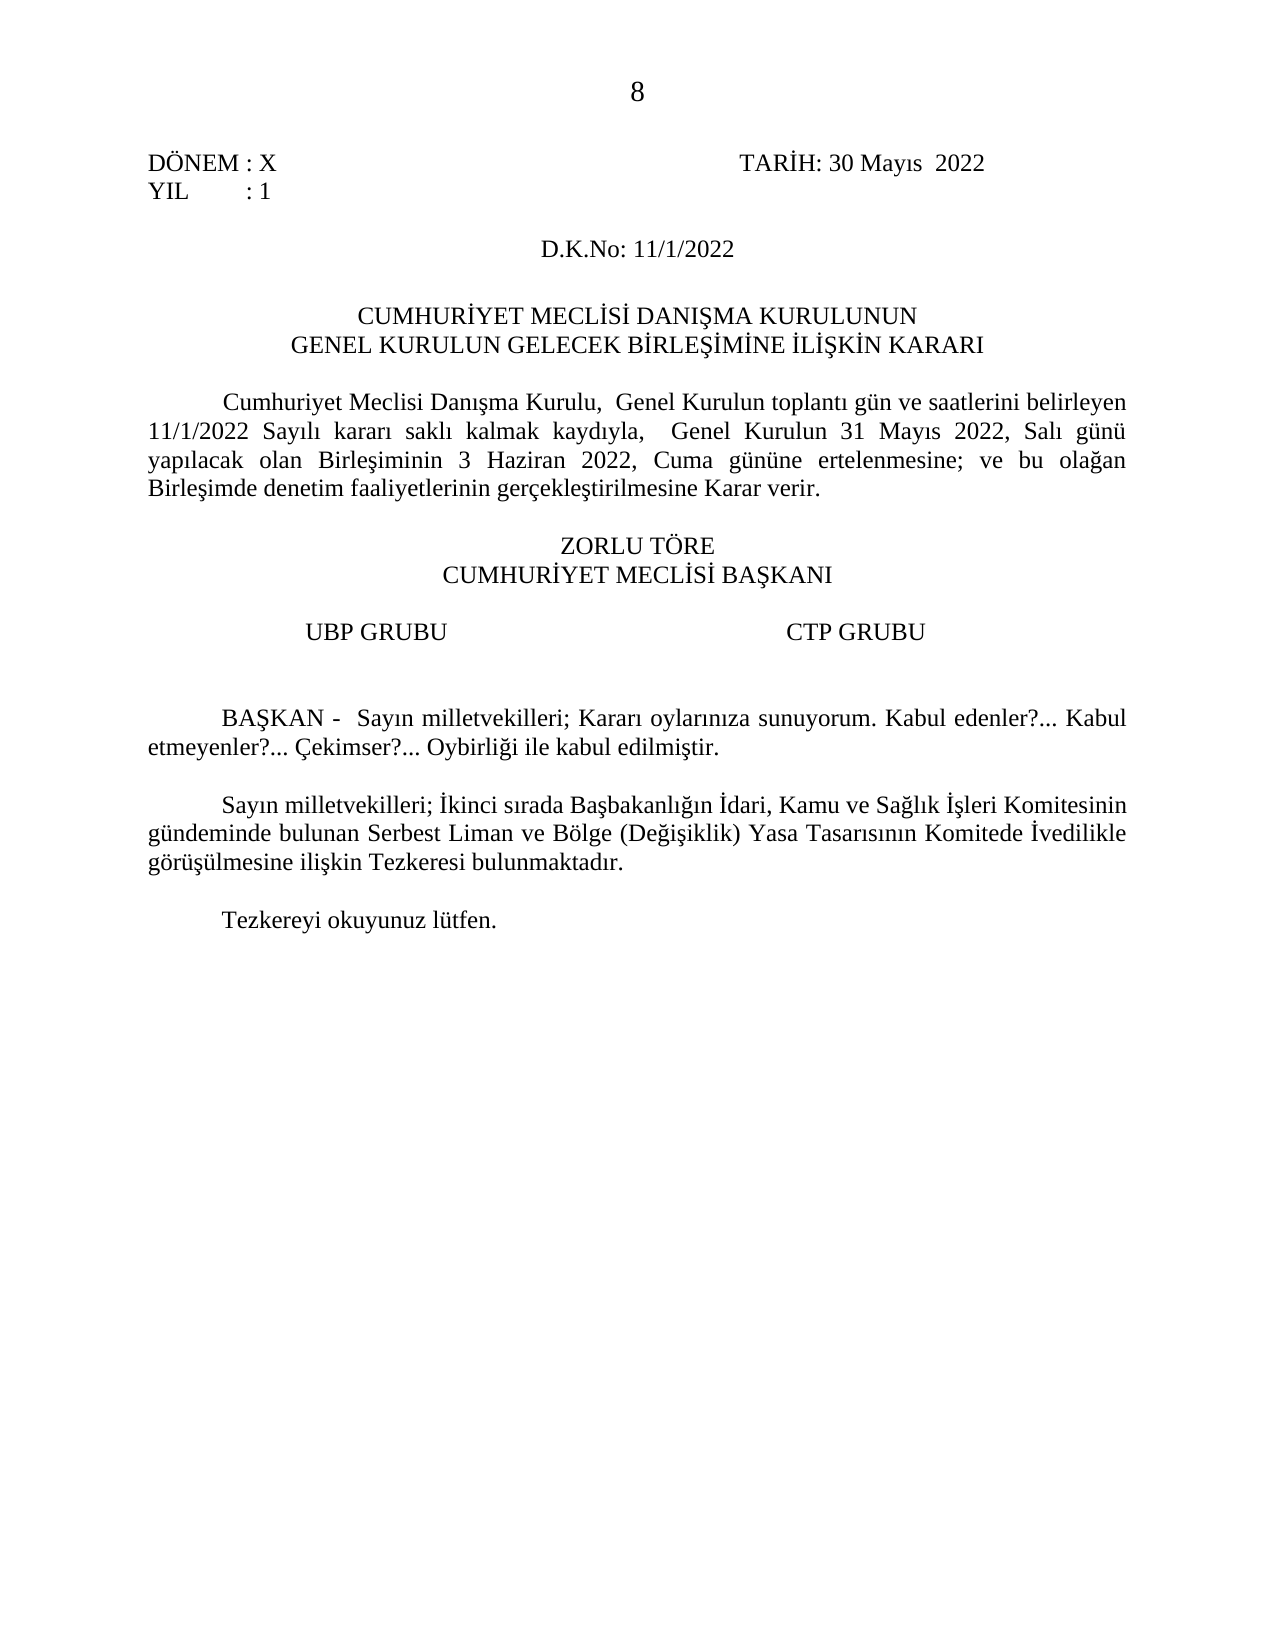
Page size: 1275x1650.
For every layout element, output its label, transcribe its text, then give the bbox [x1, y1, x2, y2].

text Sayın milletvekilleri; İkinci sırada Başbakanlığın İdari, Kamu ve Sağlık İşleri Komitesinin gündeminde bulunan Serbest Liman ve Bölge (Değişiklik) Yasa Tasarısının Komitede İvedilikle görüşülmesine ilişkin Tezkeresi bulunmaktadır. [148, 790, 1127, 876]
text Tezkereyi okuyunuz lütfen. [148, 905, 1127, 933]
text D.K.No: 11/1/2022 [148, 234, 1127, 263]
table_header CTP GRUBU [616, 617, 1096, 675]
table_header UBP GRUBU [136, 617, 616, 675]
text BAŞKAN - Sayın milletvekilleri; Kararı oylarınıza sunuyorum. Kabul edenler?... Kabul etmeyenler?... Çekimser?... Oybirliği ile kabul edilmiştir. [148, 703, 1127, 761]
text Cumhuriyet Meclisi Danışma Kurulu, Genel Kurulun toplantı gün ve saatlerini belirleyen 11/1/2022 Sayılı kararı saklı kalmak kaydıyla, Genel Kurulun 31 Mayıs 2022, Salı günü yapılacak olan Birleşiminin 3 Haziran 2022, Cuma gününe ertelenmesine; ve bu olağan Birleşimde denetim faaliyetlerinin gerçekleştirilmesine Karar verir. [148, 387, 1127, 502]
text GENEL KURULUN GELECEK BİRLEŞİMİNE İLİŞKİN KARARI [148, 330, 1127, 358]
text CUMHURİYET MECLİSİ DANIŞMA KURULUNUN [148, 301, 1127, 330]
text DÖNEM : X TARİH: 30 Mayıs 2022 [148, 148, 1127, 176]
text ZORLU TÖRE [148, 531, 1127, 560]
text YIL : 1 [148, 176, 1127, 205]
text CUMHURİYET MECLİSİ BAŞKANI [148, 560, 1127, 588]
